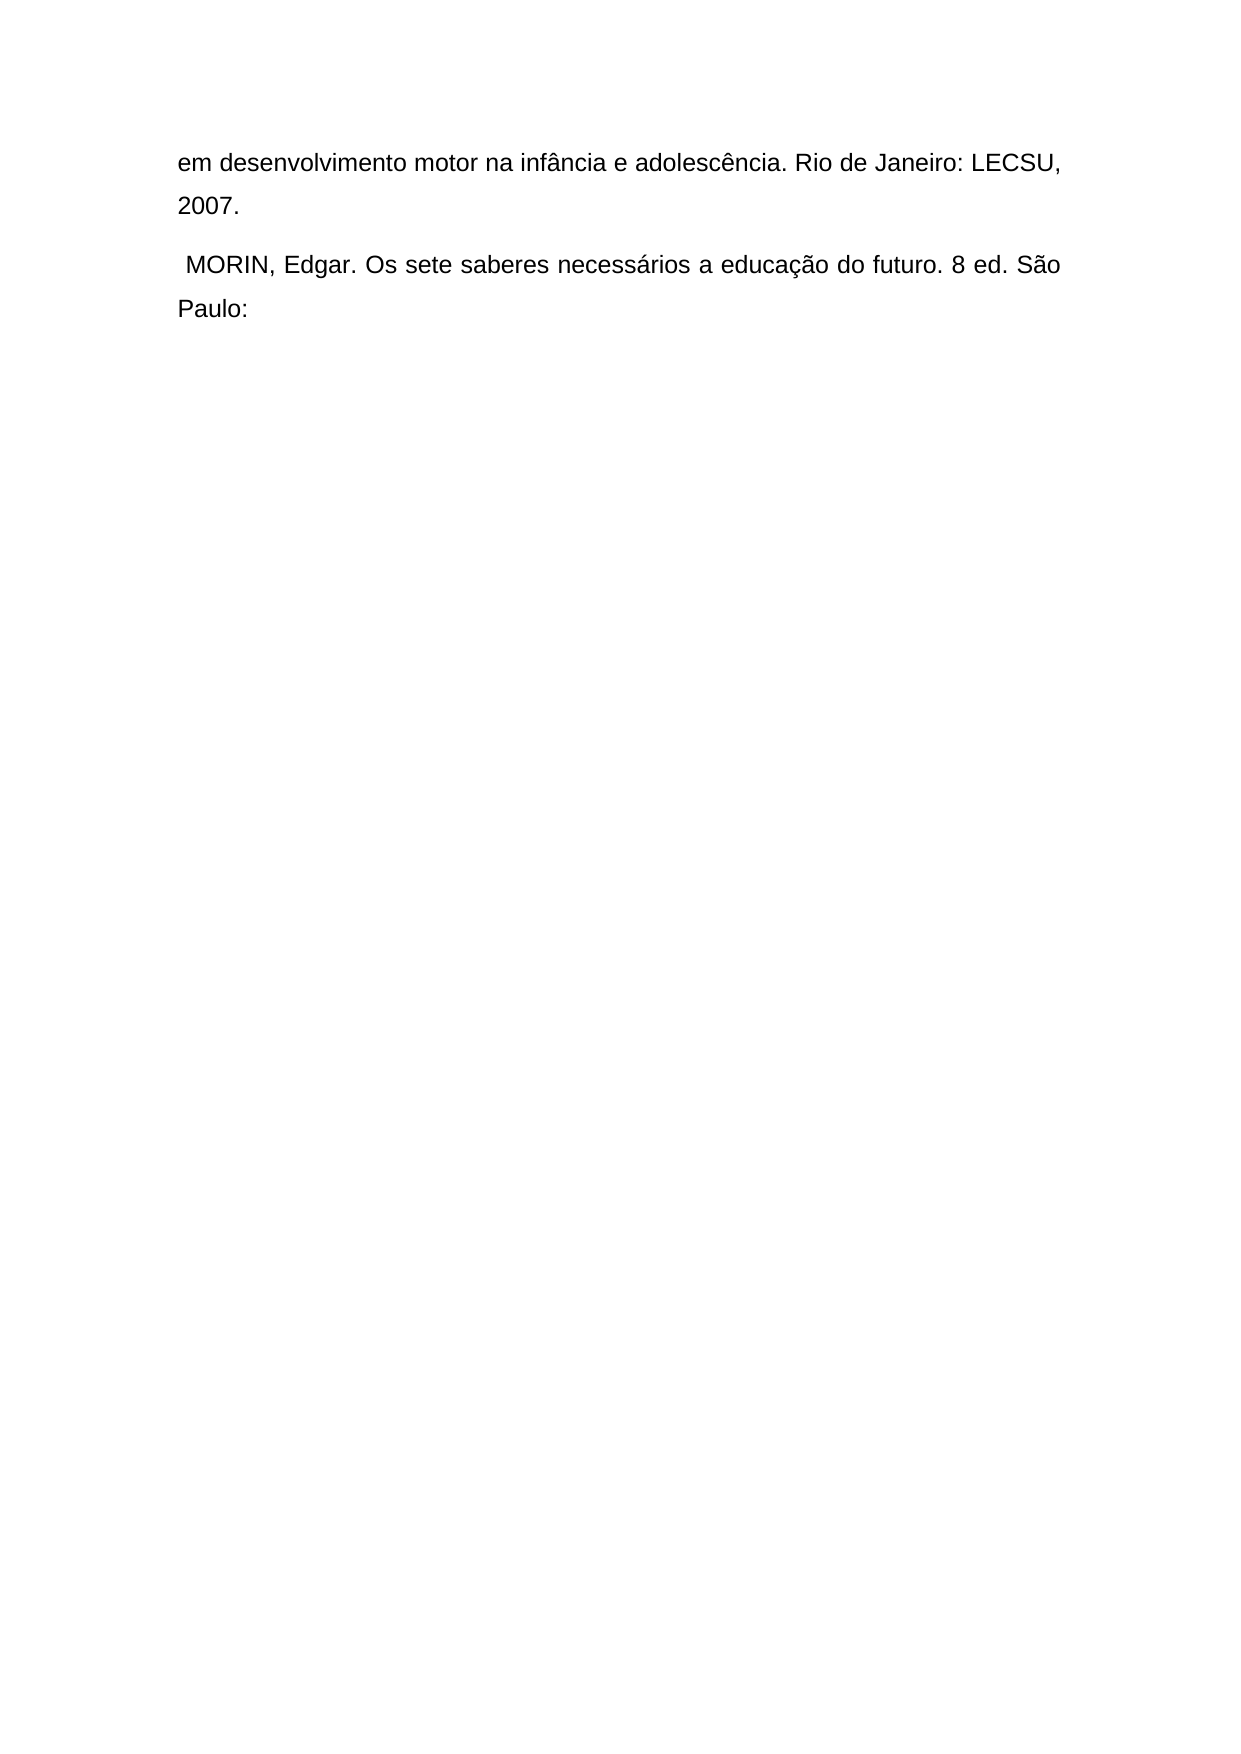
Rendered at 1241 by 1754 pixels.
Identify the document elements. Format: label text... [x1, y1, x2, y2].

text MORIN, Edgar. Os sete saberes necessários a educação do futuro. 8 ed. São Paulo: [177, 251, 1063, 322]
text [177, 148, 1063, 219]
